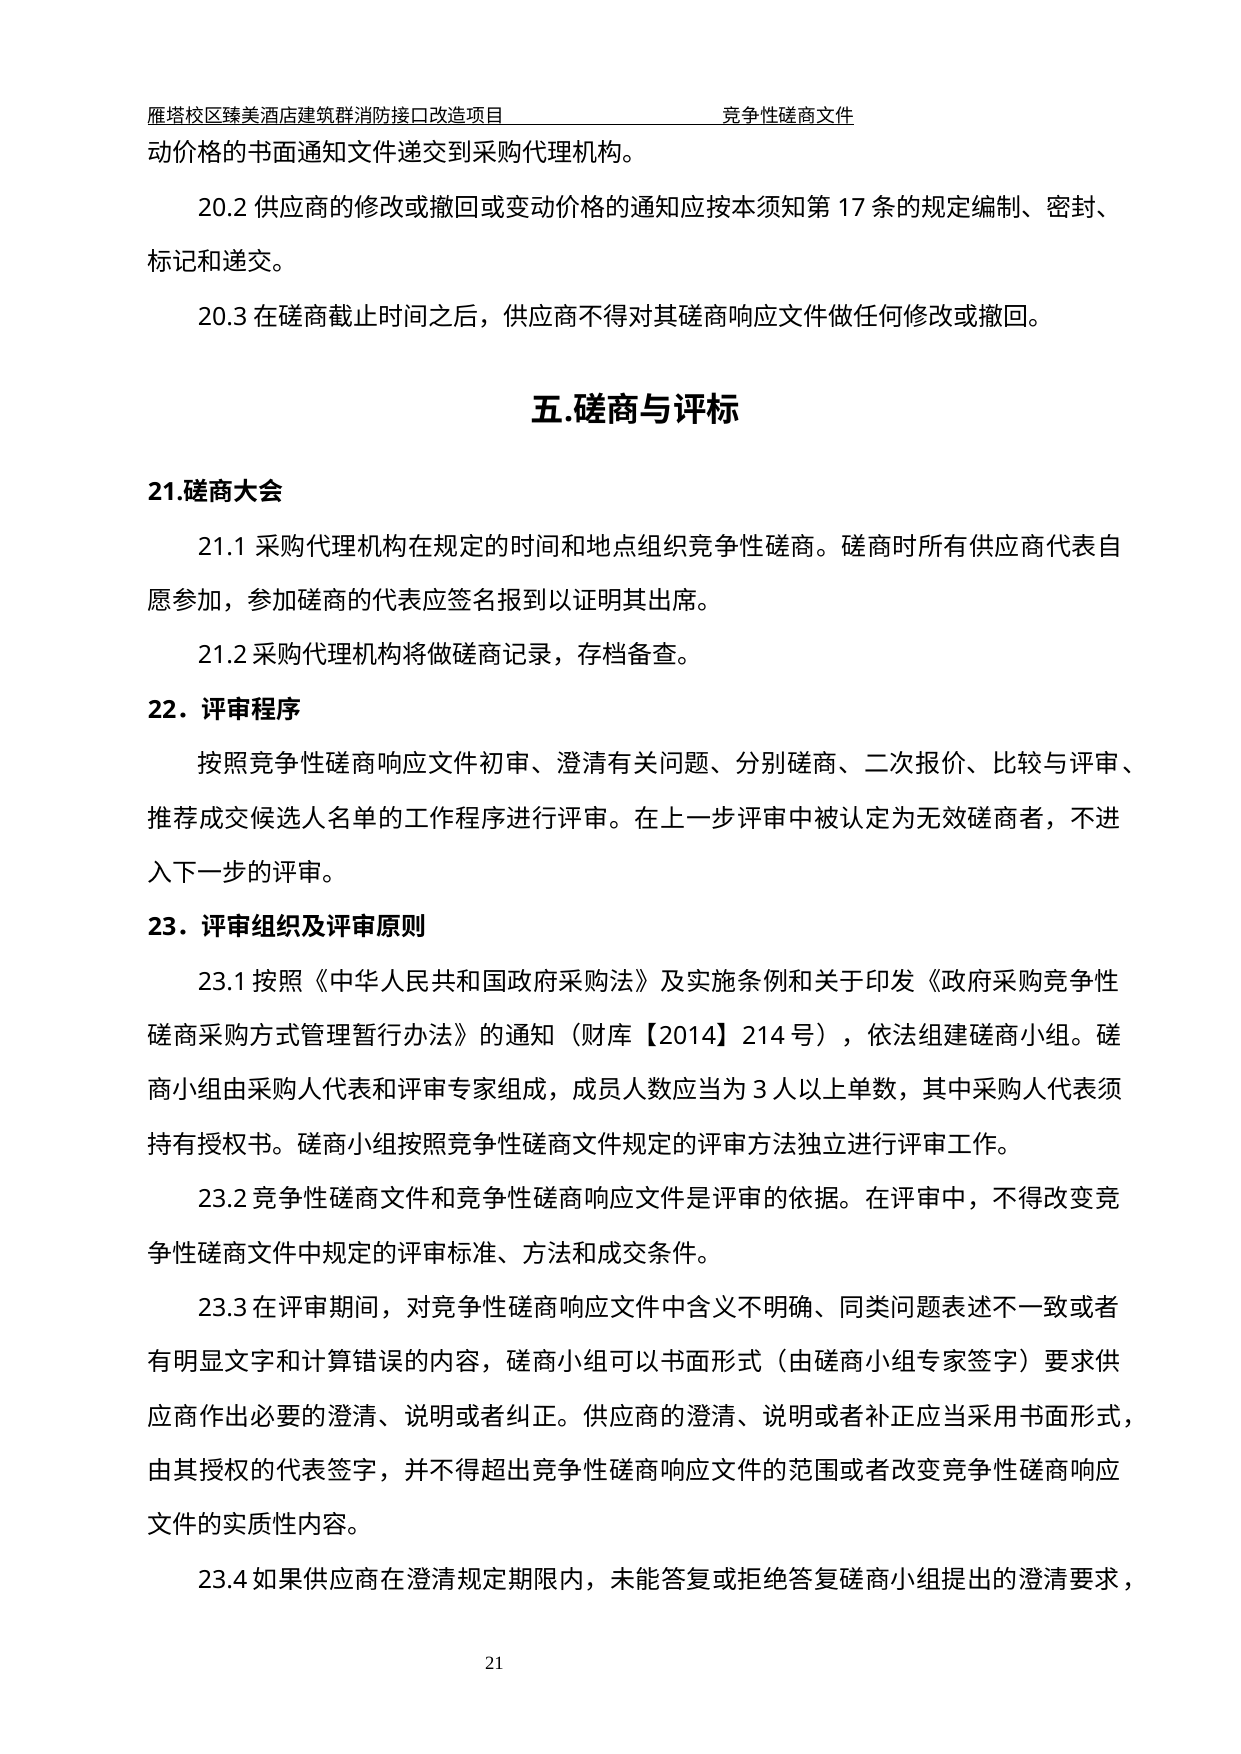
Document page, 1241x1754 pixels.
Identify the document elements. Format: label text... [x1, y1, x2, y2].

text 21.1 采购代理机构在规定的时间和地点组织竞争性磋商。磋商时所有供应商代表自愿参加，参加磋商的代表应签名报到以证明其出席。 [148, 526, 1122, 617]
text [148, 1559, 1122, 1596]
text 21.2采购代理机构将做磋商记录，存档备查。 [148, 635, 1122, 671]
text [148, 133, 1122, 169]
text 21.磋商大会 [148, 472, 1122, 508]
text 23.2竞争性磋商文件和竞争性磋商响应文件是评审的依据。在评审中，不得改变竞争性磋商文件中规定的评审标准、方法和成交条件。 [148, 1179, 1122, 1269]
text 五.磋商与评标 [148, 383, 1122, 431]
text 23.1按照《中华人民共和国政府采购法》及实施条例和关于印发《政府采购竞争性磋商采购方式管理暂行办法》的通知（财库【2014】214号），依法组建磋商小组。磋商小组由采购人代表和评审专家组成，成员人数应当为3人以上单数，其中采购人代表须持有授权书。磋商小组按照竞争性磋商文件规定的评审方法独立进行评审工作。 [148, 961, 1122, 1161]
text 20.3 在磋商截止时间之后，供应商不得对其磋商响应文件做任何修改或撤回。 [148, 296, 1122, 332]
text 20.2 供应商的修改或撤回或变动价格的通知应按本须知第17条的规定编制、密封、标记和递交。 [148, 187, 1122, 278]
text 23．评审组织及评审原则 [148, 907, 1122, 943]
text 按照竞争性磋商响应文件初审、澄清有关问题、分别磋商、二次报价、比较与评审、推荐成交候选人名单的工作程序进行评审。在上一步评审中被认定为无效磋商者，不进入下一步的评审。 [148, 744, 1122, 889]
text 22．评审程序 [148, 689, 1122, 726]
text 23.3在评审期间，对竞争性磋商响应文件中含义不明确、同类问题表述不一致或者有明显文字和计算错误的内容，磋商小组可以书面形式（由磋商小组专家签字）要求供应商作出必要的澄清、说明或者纠正。供应商的澄清、说明或者补正应当采用书面形式，由其授权的代表签字，并不得超出竞争性磋商响应文件的范围或者改变竞争性磋商响应文件的实质性内容。 [148, 1287, 1122, 1541]
